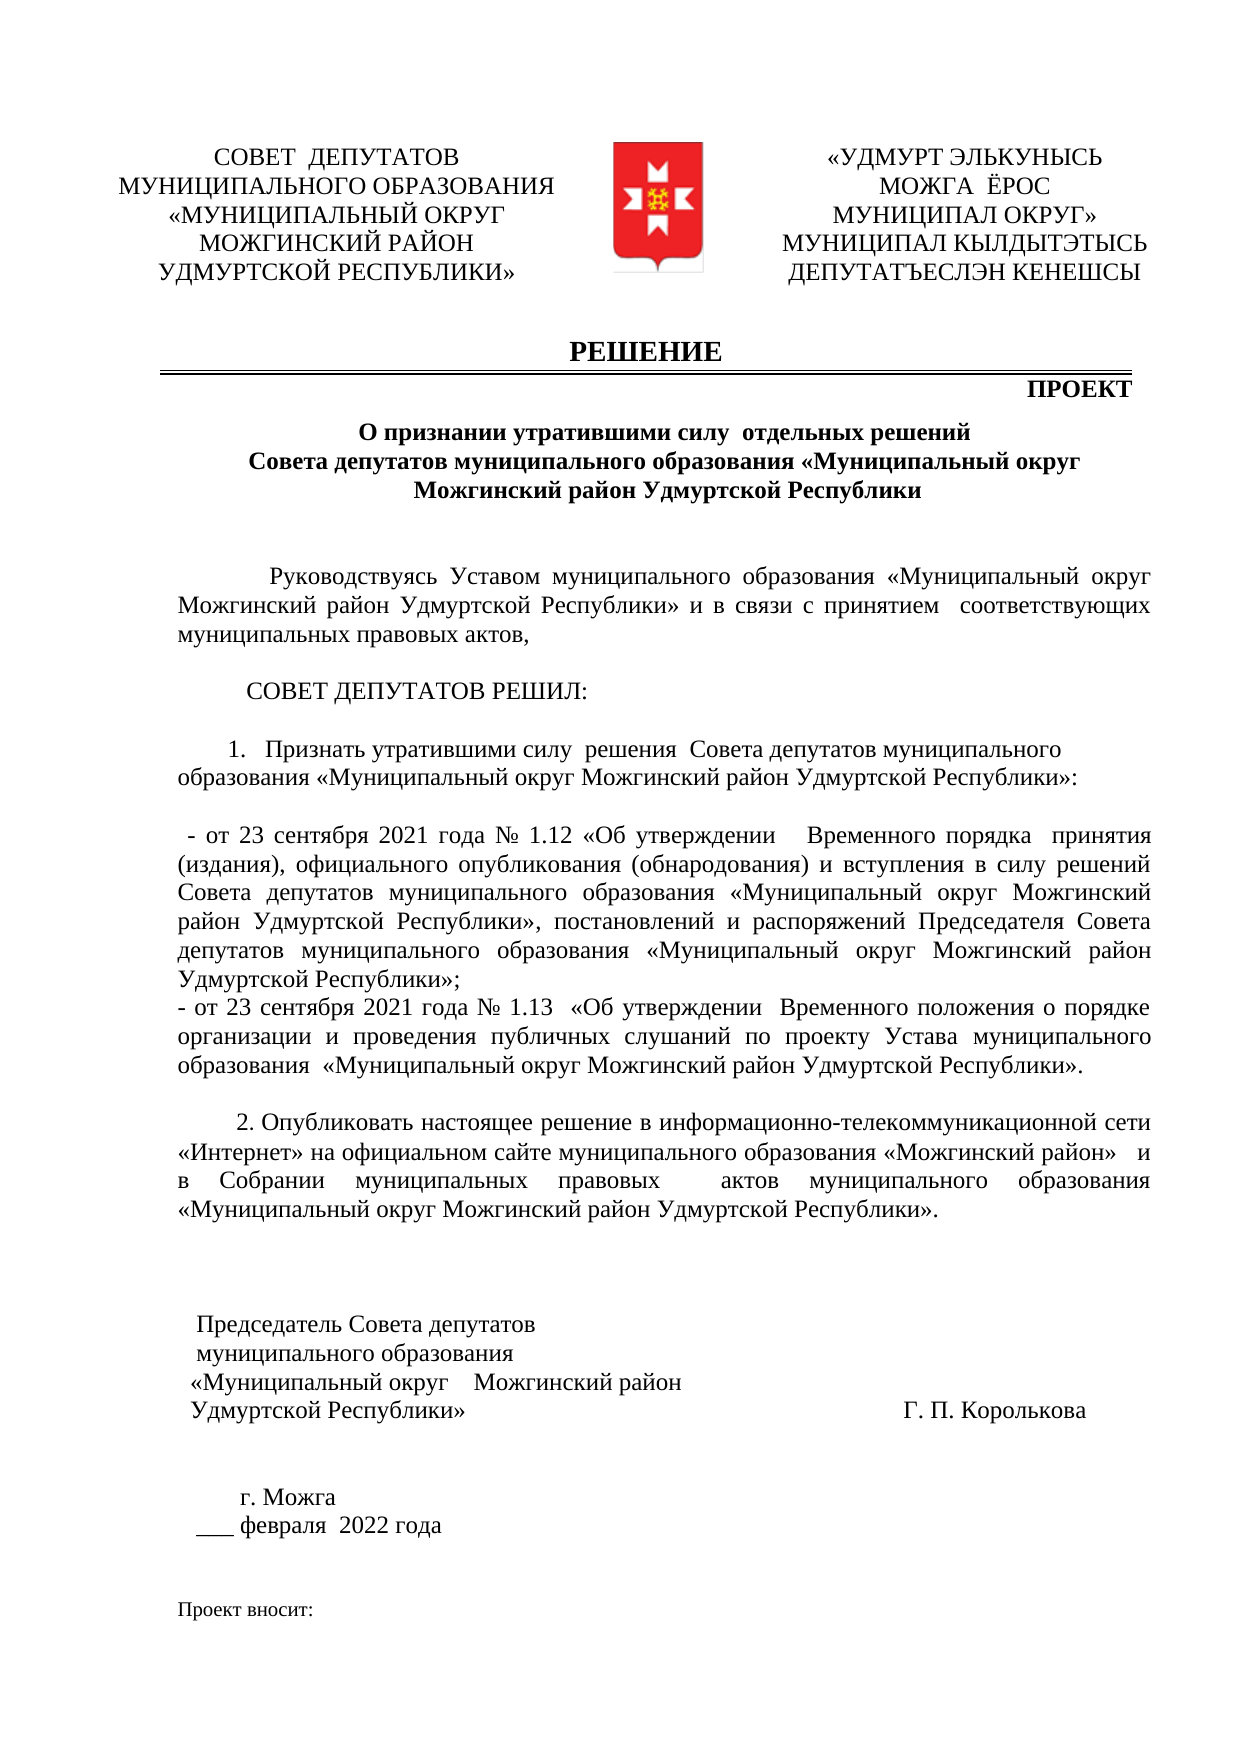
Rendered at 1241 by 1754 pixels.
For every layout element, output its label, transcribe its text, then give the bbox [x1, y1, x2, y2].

text О признании утратившими силу отдельных решений [177, 417, 1152, 446]
table_header [571, 118, 739, 334]
title образования «Муниципальный округ Можгинский район Удмуртской Республики»: [177, 762, 1152, 791]
text Можгинский район Удмуртской Республики [177, 475, 1152, 504]
text г. Можга [177, 1482, 1152, 1510]
title - от 23 сентября 2021 года № 1.13 «Об утверждении Временного положения о порядке организации и проведения публичных слушаний по проекту Устава муниципального образования «Муниципальный округ Можгинский район Удмуртской Республики». [177, 992, 1152, 1079]
text ___ февраля 2022 года [177, 1510, 1152, 1539]
text Совета депутатов муниципального образования «Муниципальный округ [177, 446, 1152, 475]
text муниципального образования [177, 1338, 1152, 1367]
picture [613, 142, 705, 274]
table_header СОВЕТ ДЕПУТАТОВ МУНИЦИПАЛЬНОГО ОБРАЗОВАНИЯ «МУНИЦИПАЛЬНЫЙ ОКРУГ МОЖГИНСКИЙ РАЙОН УДМУРТСКОЙ РЕСПУБЛИКИ» [102, 118, 571, 334]
text «Муниципальный округ Можгинский район [177, 1367, 1152, 1395]
text Удмуртской Республики» Г. П. Королькова [177, 1395, 1152, 1424]
text Проект вносит: [177, 1597, 1152, 1621]
text СОВЕТ ДЕПУТАТОВ РЕШИЛ: [177, 676, 1152, 705]
text Председатель Совета депутатов [177, 1309, 1152, 1338]
text 2. Опубликовать настоящее решение в информационно-телекоммуникационной сети «Интернет» на официальном сайте муниципального образования «Можгинский район» и в Собрании муниципальных правовых актов муниципального образования «Муниципальный округ Можгинский район Удмуртской Республики». [177, 1107, 1152, 1223]
title - от 23 сентября 2021 года № 1.12 «Об утверждении Временного порядка принятия (издания), официального опубликования (обнародования) и вступления в силу решений Совета депутатов муниципального образования «Муниципальный округ Можгинский район Удмуртской Республики», постановлений и распоряжений Председателя Совета депутатов муниципального образования «Муниципальный округ Можгинский район Удмуртской Республики»; [177, 820, 1152, 992]
table_header «УДМУРТ ЭЛЬКУНЫСЬ МОЖГА ЁРОС МУНИЦИПАЛ ОКРУГ» МУНИЦИПАЛ КЫЛДЫТЭТЫСЬ ДЕПУТАТЪЕСЛЭН КЕНЕШСЫ [740, 118, 1190, 334]
text Руководствуясь Уставом муниципального образования «Муниципальный округ Можгинский район Удмуртской Республики» и в связи с принятием соответствующих муниципальных правовых актов, [177, 561, 1152, 647]
table_cell [102, 334, 1190, 417]
title Признать утратившими силу решения Совета депутатов муниципального [227, 734, 1152, 762]
